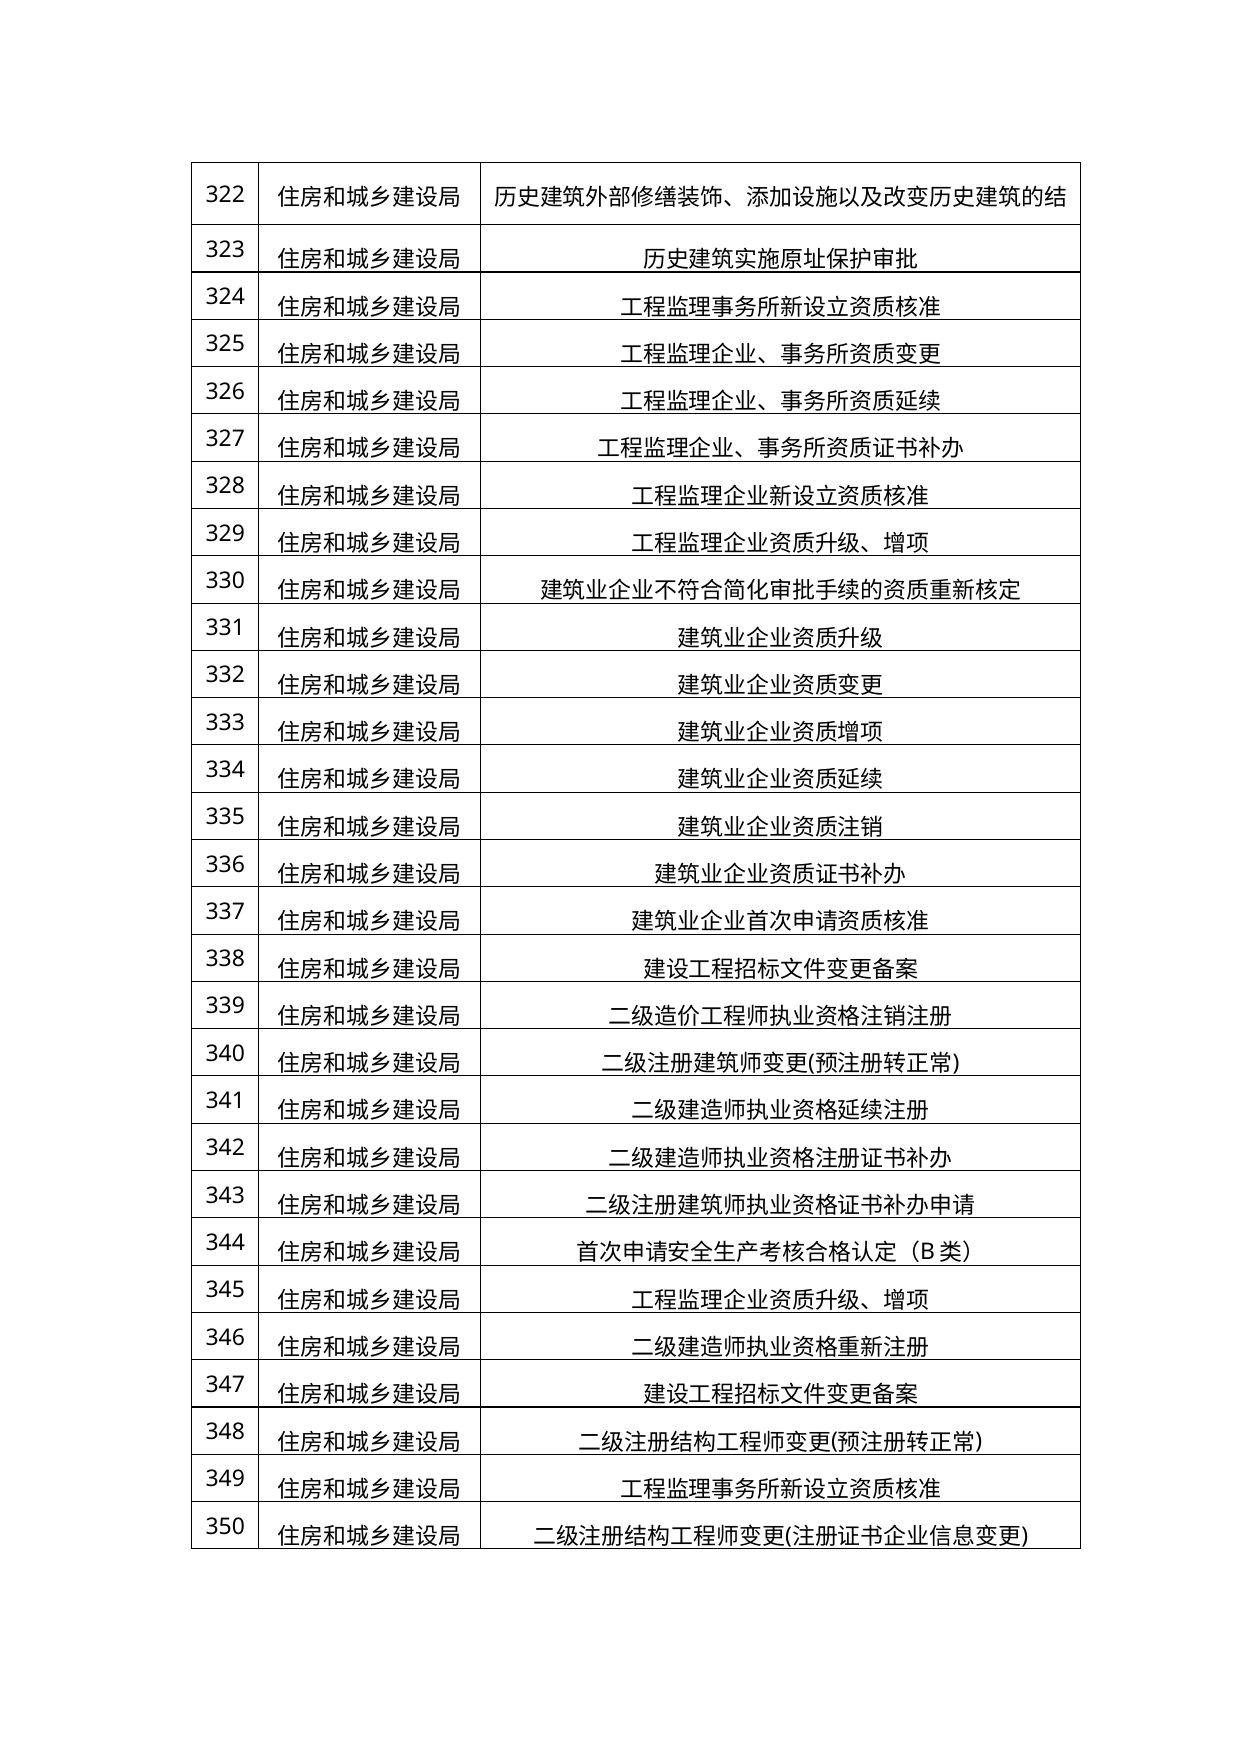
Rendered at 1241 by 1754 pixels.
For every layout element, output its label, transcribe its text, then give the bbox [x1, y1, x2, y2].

table_cell 344 [192, 1218, 258, 1264]
table_cell 331 [192, 604, 258, 650]
table_cell 住房和城乡建设局 [259, 1218, 480, 1264]
table_cell 工程监理企业资质升级、增项 [481, 1266, 1080, 1312]
table_cell 建筑业企业首次申请资质核准 [481, 887, 1080, 933]
table_cell 住房和城乡建设局 [259, 1408, 480, 1454]
table_cell 334 [192, 745, 258, 792]
table_cell 住房和城乡建设局 [259, 163, 480, 224]
table_cell 348 [192, 1408, 258, 1454]
table_cell 工程监理事务所新设立资质核准 [481, 273, 1080, 319]
table_cell 二级造价工程师执业资格注销注册 [481, 982, 1080, 1028]
table_cell 住房和城乡建设局 [259, 1076, 480, 1123]
table_cell 住房和城乡建设局 [259, 1455, 480, 1501]
table_cell 住房和城乡建设局 [259, 1266, 480, 1312]
table_cell 343 [192, 1171, 258, 1217]
table_cell 住房和城乡建设局 [259, 225, 480, 271]
table_cell 工程监理企业资质升级、增项 [481, 509, 1080, 555]
table_cell 二级注册建筑师执业资格证书补办申请 [481, 1171, 1080, 1217]
table_cell 建设工程招标文件变更备案 [481, 935, 1080, 981]
table_cell 住房和城乡建设局 [259, 935, 480, 981]
table_cell 建设工程招标文件变更备案 [481, 1360, 1080, 1406]
table_cell 工程监理企业、事务所资质变更 [481, 320, 1080, 366]
table_cell 首次申请安全生产考核合格认定（B类） [481, 1218, 1080, 1264]
table_cell 历史建筑外部修缮装饰、添加设施以及改变历史建筑的结构或者使用性质审批 [481, 163, 1080, 224]
table_cell 住房和城乡建设局 [259, 1313, 480, 1359]
table_cell 323 [192, 225, 258, 271]
table_cell 住房和城乡建设局 [259, 414, 480, 461]
table_cell 327 [192, 414, 258, 461]
table_cell 322 [192, 163, 258, 224]
table_cell 住房和城乡建设局 [259, 509, 480, 555]
table_cell 住房和城乡建设局 [259, 604, 480, 650]
table_cell 338 [192, 935, 258, 981]
table_cell 335 [192, 793, 258, 839]
table_cell 工程监理企业、事务所资质证书补办 [481, 414, 1080, 461]
table_cell 住房和城乡建设局 [259, 320, 480, 366]
table_cell 住房和城乡建设局 [259, 793, 480, 839]
table_cell 住房和城乡建设局 [259, 840, 480, 886]
table_cell 342 [192, 1124, 258, 1170]
table_cell 336 [192, 840, 258, 886]
table_cell 332 [192, 651, 258, 697]
table_cell 350 [192, 1502, 258, 1548]
table_cell 住房和城乡建设局 [259, 1171, 480, 1217]
table_cell 建筑业企业资质延续 [481, 745, 1080, 792]
table_cell 二级建造师执业资格注册证书补办 [481, 1124, 1080, 1170]
table_cell 建筑业企业资质变更 [481, 651, 1080, 697]
table_cell 住房和城乡建设局 [259, 1029, 480, 1075]
table_cell 333 [192, 698, 258, 744]
table_cell 328 [192, 462, 258, 508]
table_cell 住房和城乡建设局 [259, 982, 480, 1028]
table_cell 建筑业企业资质证书补办 [481, 840, 1080, 886]
table_cell 345 [192, 1266, 258, 1312]
table_cell 工程监理企业、事务所资质延续 [481, 367, 1080, 413]
table_cell 324 [192, 273, 258, 319]
table_cell 325 [192, 320, 258, 366]
table_cell 住房和城乡建设局 [259, 651, 480, 697]
table_cell 住房和城乡建设局 [259, 1124, 480, 1170]
table_cell 340 [192, 1029, 258, 1075]
table_cell 349 [192, 1455, 258, 1501]
table_cell 住房和城乡建设局 [259, 556, 480, 602]
table_cell 347 [192, 1360, 258, 1406]
table_cell 329 [192, 509, 258, 555]
table_cell 住房和城乡建设局 [259, 273, 480, 319]
table_cell 工程监理企业新设立资质核准 [481, 462, 1080, 508]
table_cell 住房和城乡建设局 [259, 887, 480, 933]
table_cell 330 [192, 556, 258, 602]
table_cell 二级注册结构工程师变更(预注册转正常) [481, 1408, 1080, 1454]
table_cell 326 [192, 367, 258, 413]
table_cell 住房和城乡建设局 [259, 745, 480, 792]
table_cell 二级建造师执业资格延续注册 [481, 1076, 1080, 1123]
table_cell 341 [192, 1076, 258, 1123]
table_cell 337 [192, 887, 258, 933]
table_cell 建筑业企业资质增项 [481, 698, 1080, 744]
table_cell 339 [192, 982, 258, 1028]
table_cell 346 [192, 1313, 258, 1359]
table_cell 住房和城乡建设局 [259, 462, 480, 508]
table_cell 建筑业企业不符合简化审批手续的资质重新核定 [481, 556, 1080, 602]
table_cell 住房和城乡建设局 [259, 367, 480, 413]
table_cell 建筑业企业资质升级 [481, 604, 1080, 650]
table_cell 建筑业企业资质注销 [481, 793, 1080, 839]
table_cell 历史建筑实施原址保护审批 [481, 225, 1080, 271]
table_cell 工程监理事务所新设立资质核准 [481, 1455, 1080, 1501]
table_cell 二级注册结构工程师变更(注册证书企业信息变更) [481, 1502, 1080, 1548]
table_cell 二级建造师执业资格重新注册 [481, 1313, 1080, 1359]
table_cell 住房和城乡建设局 [259, 698, 480, 744]
table_cell 住房和城乡建设局 [259, 1360, 480, 1406]
table_cell 二级注册建筑师变更(预注册转正常) [481, 1029, 1080, 1075]
table_cell 住房和城乡建设局 [259, 1502, 480, 1548]
